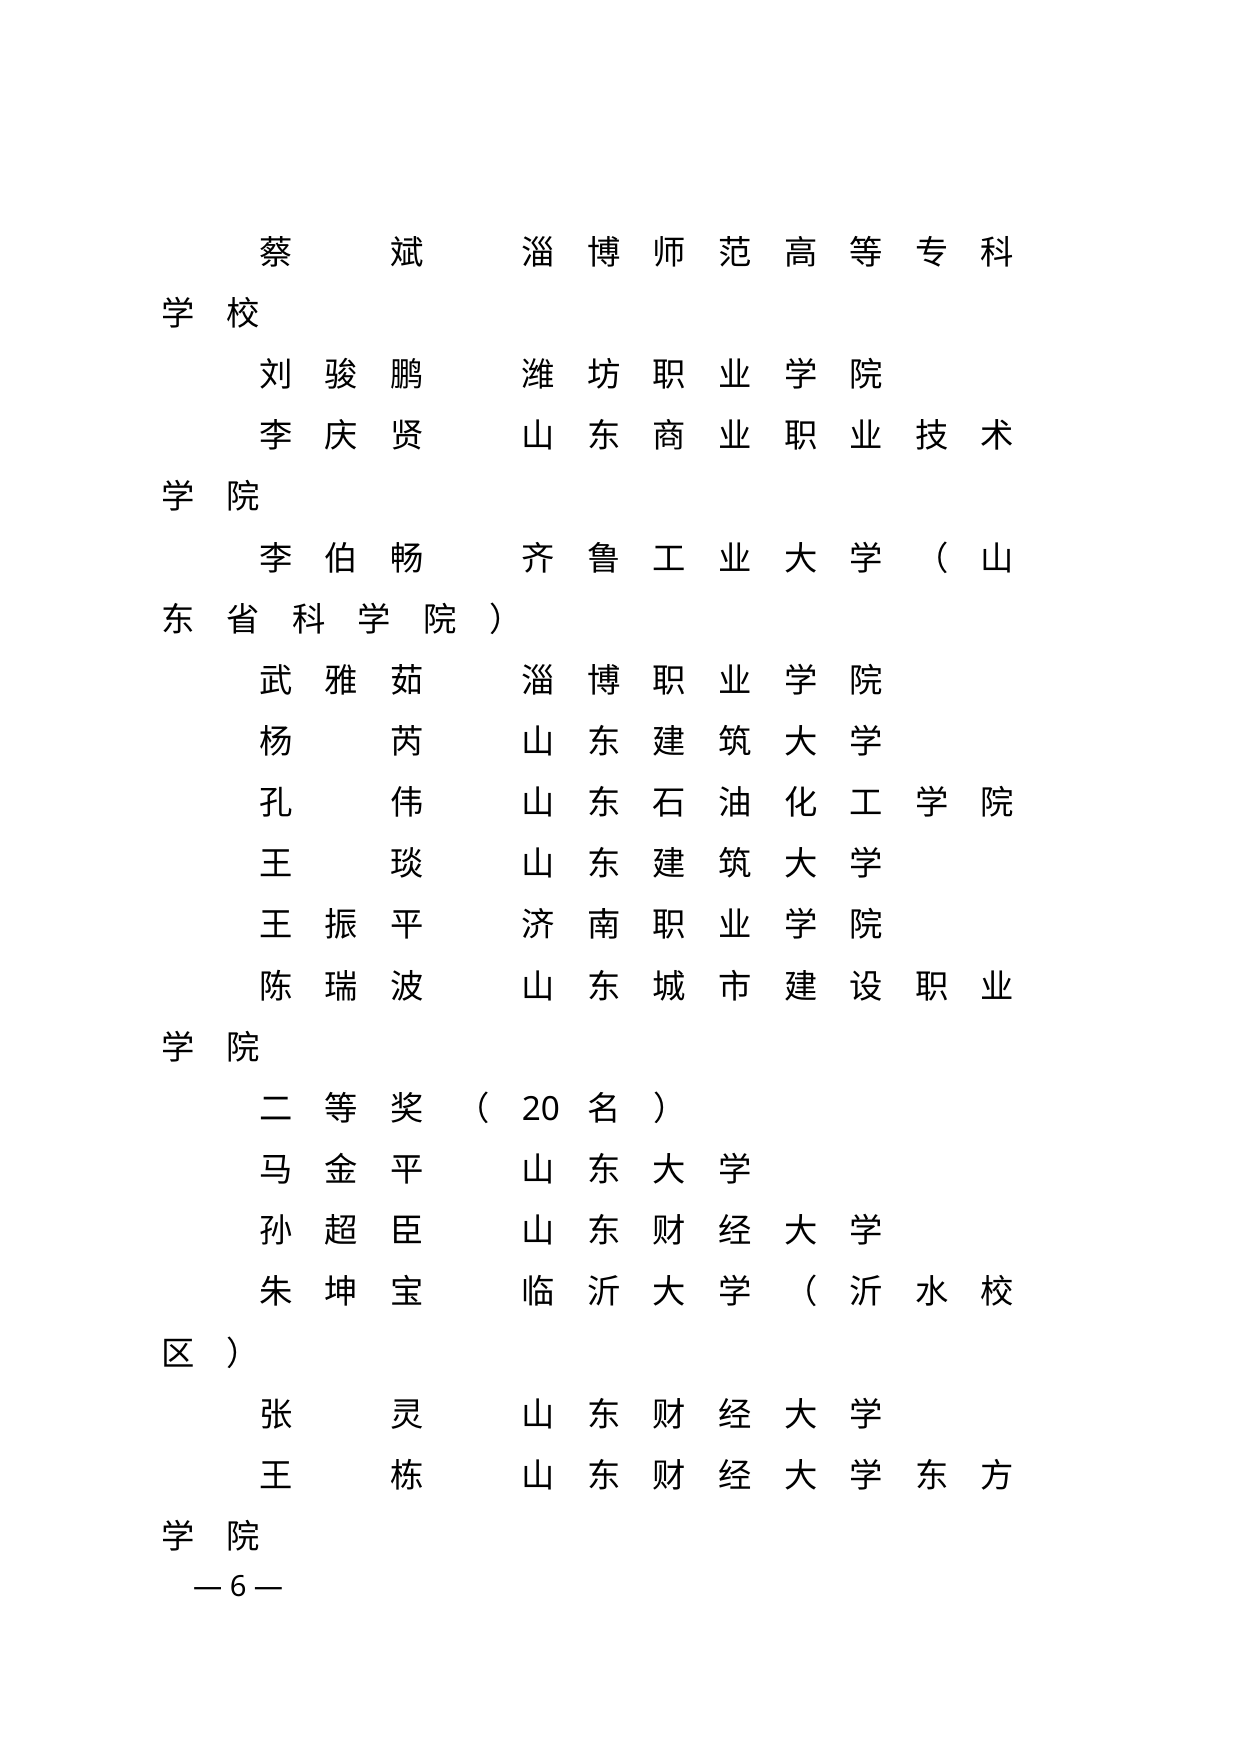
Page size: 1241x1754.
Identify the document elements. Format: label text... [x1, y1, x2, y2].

text 王 栋 山东财经大学东方学院 [161, 1442, 1079, 1564]
text 蔡 斌 淄博师范高等专科学校 [161, 219, 1079, 341]
text 王 琰 山东建筑大学 [161, 831, 1079, 892]
text 二等奖（20名） [161, 1075, 1079, 1136]
text 杨 芮 山东建筑大学 [161, 708, 1079, 769]
text 马金平 山东大学 [161, 1136, 1079, 1197]
text 武雅茹 淄博职业学院 [161, 647, 1079, 708]
text 王振平 济南职业学院 [161, 892, 1079, 953]
text 陈瑞波 山东城市建设职业学院 [161, 953, 1079, 1075]
text 孔 伟 山东石油化工学院 [161, 769, 1079, 831]
text 李庆贤 山东商业职业技术学院 [161, 403, 1079, 525]
text 孙超臣 山东财经大学 [161, 1197, 1079, 1259]
text 刘骏鹏 潍坊职业学院 [161, 341, 1079, 403]
text 李伯畅 齐鲁工业大学（山东省科学院） [161, 525, 1079, 647]
text 张 灵 山东财经大学 [161, 1381, 1079, 1442]
text 朱坤宝 临沂大学（沂水校区） [161, 1259, 1079, 1381]
